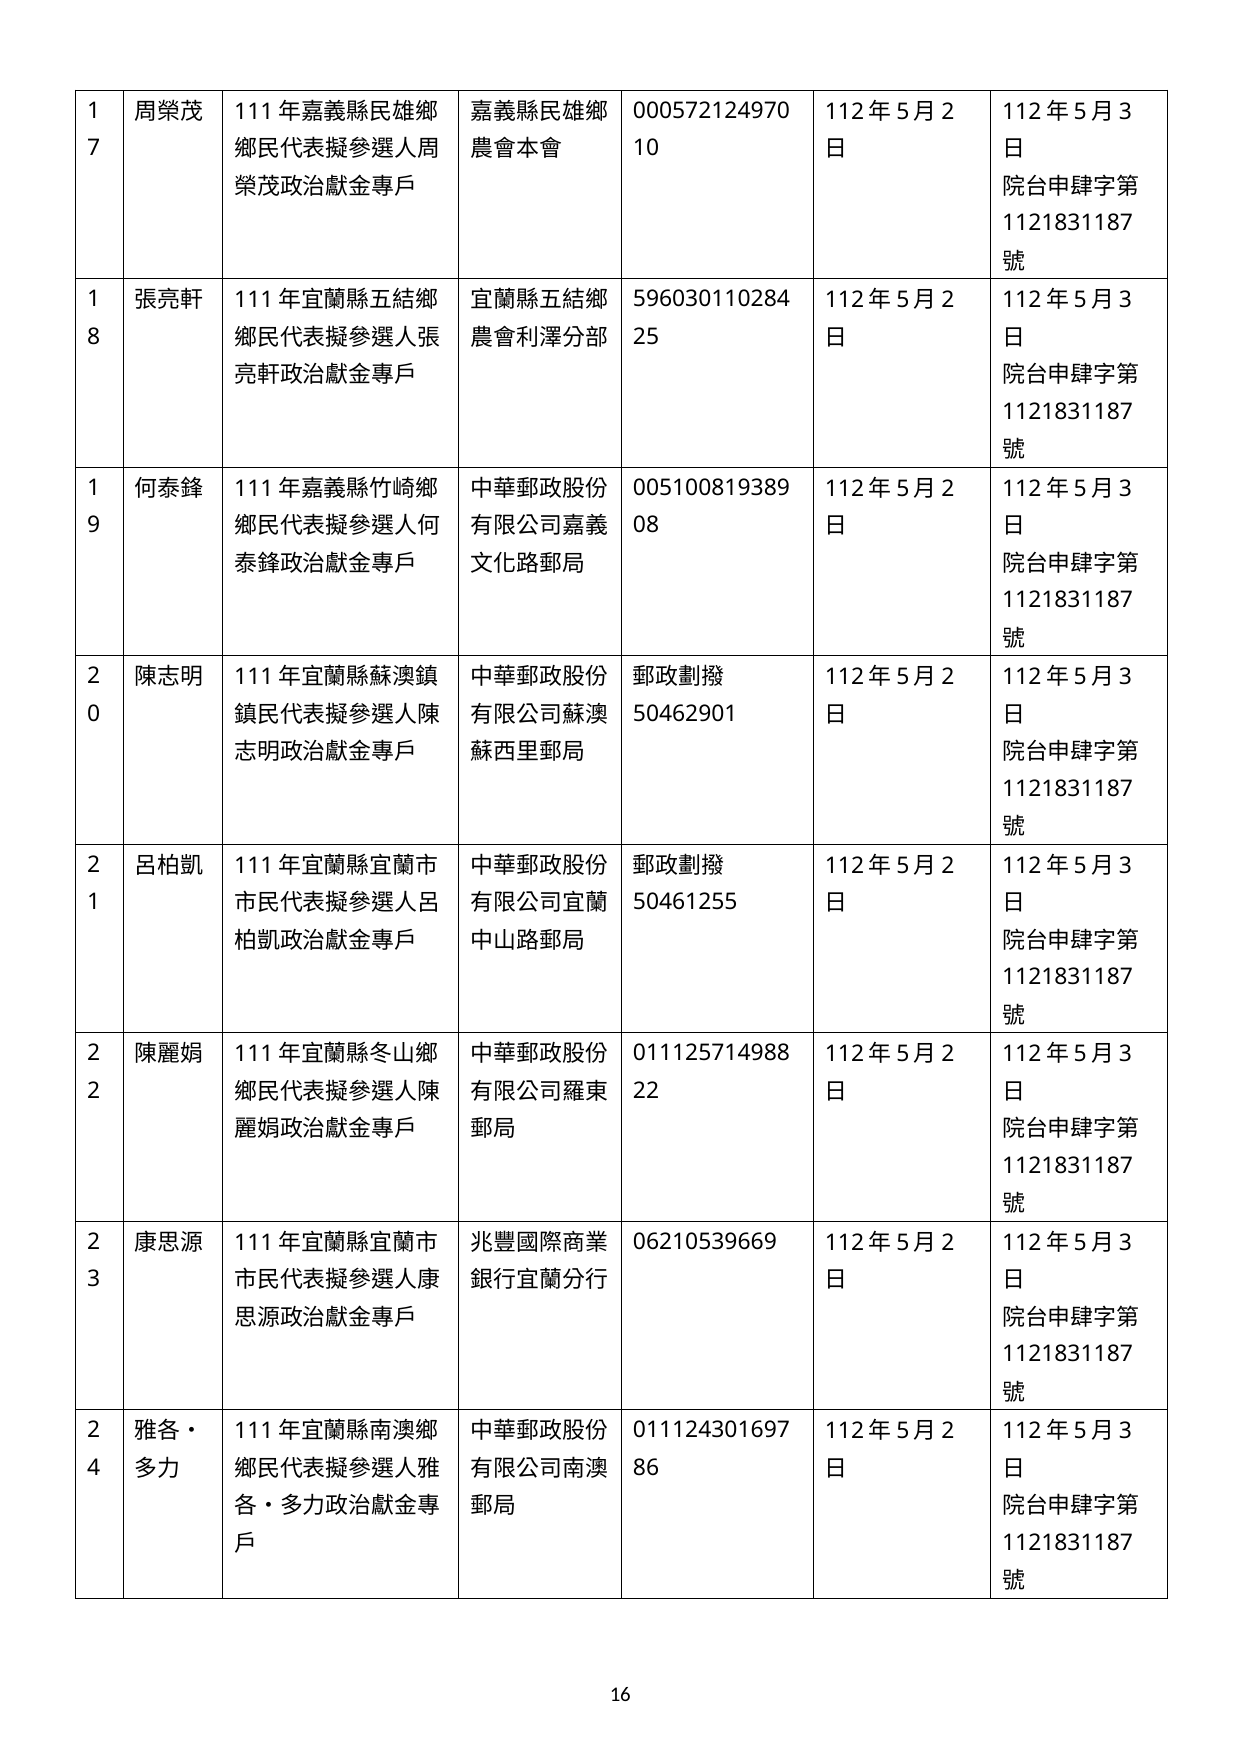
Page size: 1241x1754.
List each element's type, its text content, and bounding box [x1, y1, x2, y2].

table_cell 112年5月3日 院台申肆字第1121831187號 [991, 1033, 1167, 1221]
table_cell 17 [76, 91, 123, 278]
table_cell 01112571498822 [622, 1033, 813, 1221]
table_cell 周榮茂 [124, 91, 222, 278]
table_cell 00510081938908 [622, 468, 813, 655]
table_cell 112年5月3日 院台申肆字第1121831187號 [991, 1222, 1167, 1409]
table_cell 112年5月3日 院台申肆字第1121831187號 [991, 845, 1167, 1032]
table_cell 中華郵政股份有限公司嘉義文化路郵局 [459, 468, 621, 655]
table_cell 00057212497010 [622, 91, 813, 278]
table_cell 陳麗娟 [124, 1033, 222, 1221]
table_cell 19 [76, 468, 123, 655]
table_cell 郵政劃撥50462901 [622, 656, 813, 844]
table_cell 111年宜蘭縣冬山鄉鄉民代表擬參選人陳麗娟政治獻金專戶 [223, 1033, 458, 1221]
table_cell 何泰鋒 [124, 468, 222, 655]
table_cell 111年宜蘭縣宜蘭市市民代表擬參選人呂柏凱政治獻金專戶 [223, 845, 458, 1032]
table_cell 111年宜蘭縣五結鄉鄉民代表擬參選人張亮軒政治獻金專戶 [223, 279, 458, 467]
table_cell 112年5月2日 [814, 91, 990, 278]
table_cell 111年宜蘭縣宜蘭市市民代表擬參選人康思源政治獻金專戶 [223, 1222, 458, 1409]
table_cell 24 [76, 1410, 123, 1598]
table_cell 中華郵政股份有限公司蘇澳蘇西里郵局 [459, 656, 621, 844]
table_cell 59603011028425 [622, 279, 813, 467]
table_cell 112年5月2日 [814, 1410, 990, 1598]
table_cell 中華郵政股份有限公司南澳郵局 [459, 1410, 621, 1598]
table_cell 112年5月2日 [814, 845, 990, 1032]
table_cell 康思源 [124, 1222, 222, 1409]
table_cell 嘉義縣民雄鄉農會本會 [459, 91, 621, 278]
table_cell 112年5月2日 [814, 1222, 990, 1409]
table_cell 兆豐國際商業銀行宜蘭分行 [459, 1222, 621, 1409]
table_cell 23 [76, 1222, 123, 1409]
table_cell 111年宜蘭縣蘇澳鎮鎮民代表擬參選人陳志明政治獻金專戶 [223, 656, 458, 844]
table_cell 06210539669 [622, 1222, 813, 1409]
table_cell 111年宜蘭縣南澳鄉鄉民代表擬參選人雅各‧多力政治獻金專戶 [223, 1410, 458, 1598]
table_cell 宜蘭縣五結鄉農會利澤分部 [459, 279, 621, 467]
table_cell 22 [76, 1033, 123, 1221]
table_cell 21 [76, 845, 123, 1032]
table_cell 112年5月2日 [814, 468, 990, 655]
table_cell 中華郵政股份有限公司羅東郵局 [459, 1033, 621, 1221]
table_cell 112年5月3日 院台申肆字第1121831187號 [991, 279, 1167, 467]
table_cell 01112430169786 [622, 1410, 813, 1598]
table_cell 雅各‧多力 [124, 1410, 222, 1598]
table_cell 郵政劃撥50461255 [622, 845, 813, 1032]
table_cell 112年5月2日 [814, 279, 990, 467]
table_cell 陳志明 [124, 656, 222, 844]
table_cell 18 [76, 279, 123, 467]
table_cell 112年5月3日 院台申肆字第1121831187號 [991, 468, 1167, 655]
table_cell 111年嘉義縣民雄鄉鄉民代表擬參選人周榮茂政治獻金專戶 [223, 91, 458, 278]
table_cell 112年5月3日 院台申肆字第1121831187號 [991, 656, 1167, 844]
table_cell 111年嘉義縣竹崎鄉鄉民代表擬參選人何泰鋒政治獻金專戶 [223, 468, 458, 655]
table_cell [991, 1410, 1167, 1598]
table_cell 112年5月2日 [814, 1033, 990, 1221]
table_cell 呂柏凱 [124, 845, 222, 1032]
table_cell 112年5月2日 [814, 656, 990, 844]
table_cell 20 [76, 656, 123, 844]
table_cell 中華郵政股份有限公司宜蘭中山路郵局 [459, 845, 621, 1032]
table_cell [991, 91, 1167, 278]
table_cell 張亮軒 [124, 279, 222, 467]
